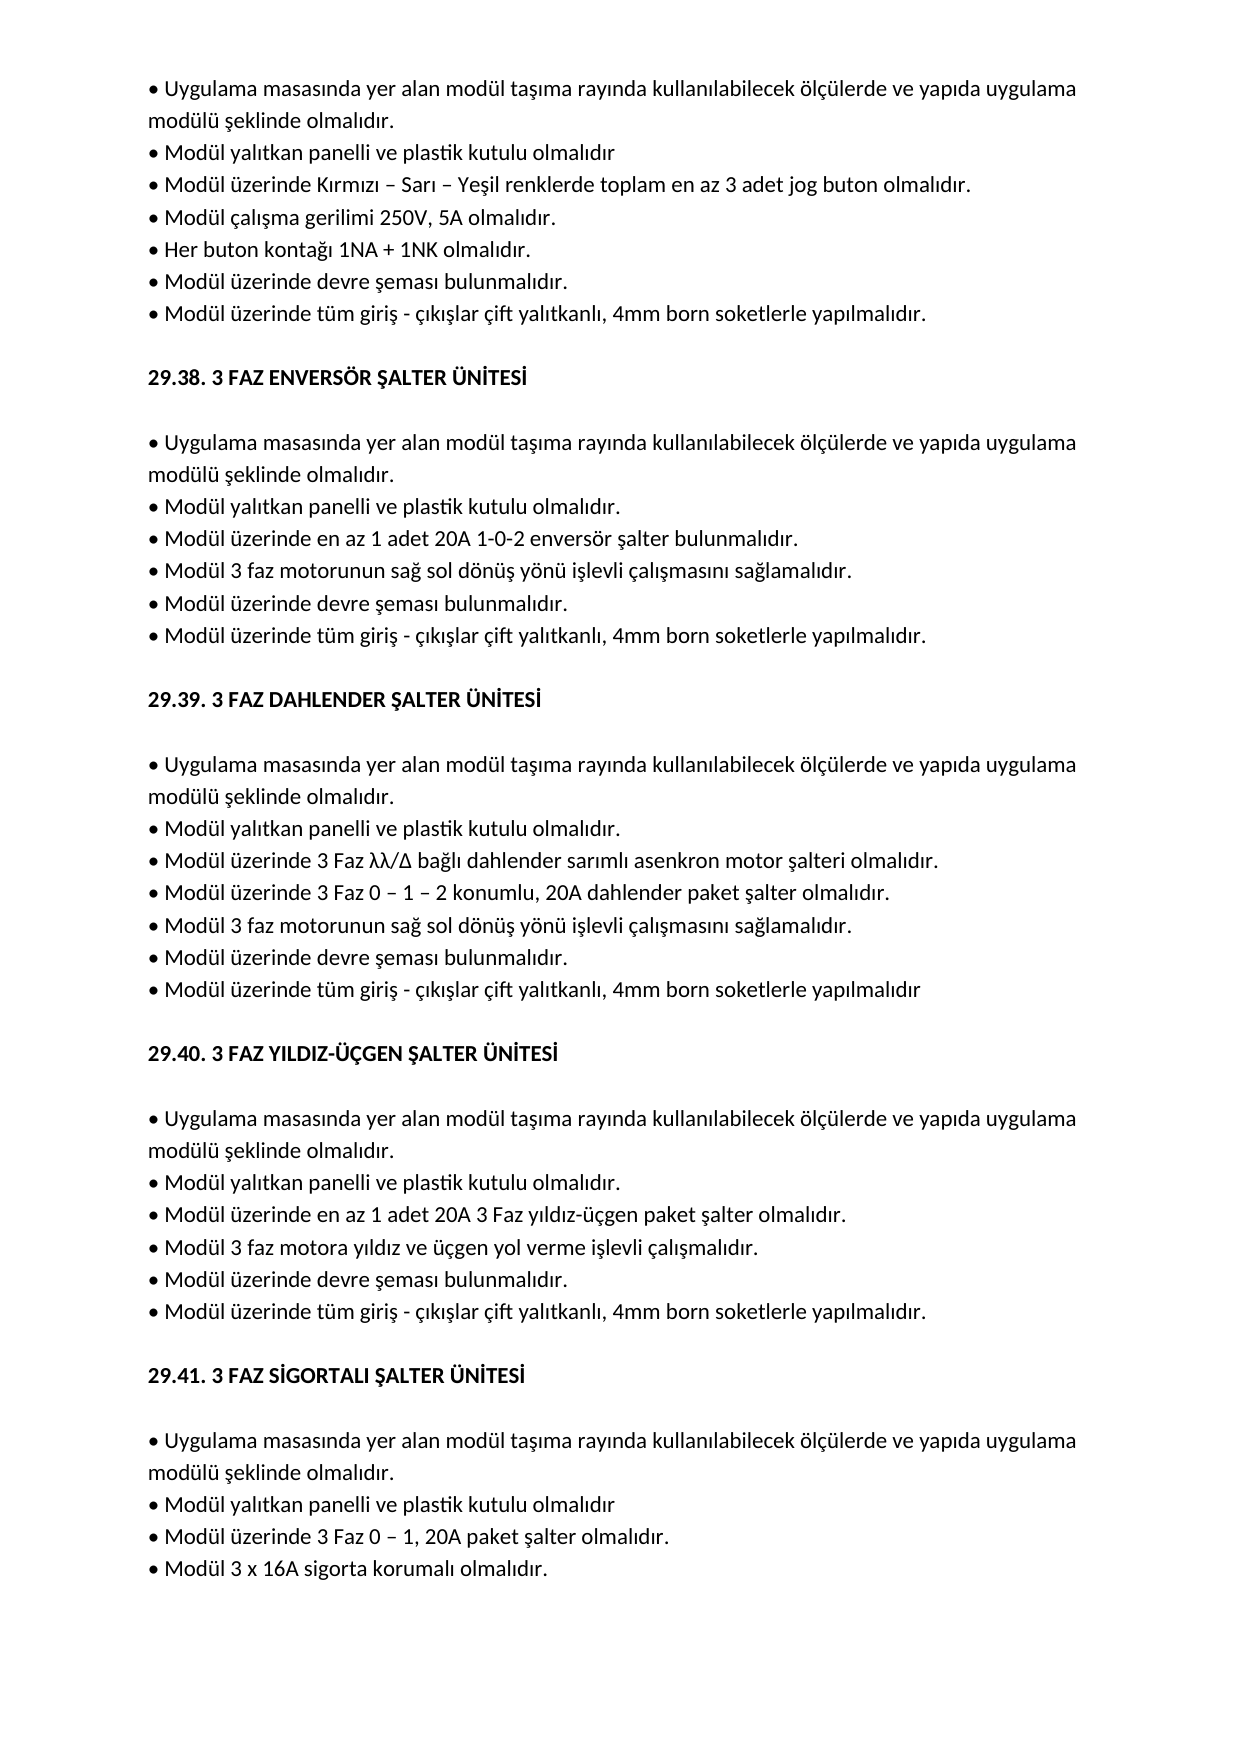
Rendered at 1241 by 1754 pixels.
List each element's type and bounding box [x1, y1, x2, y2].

text [148, 74, 1093, 1582]
